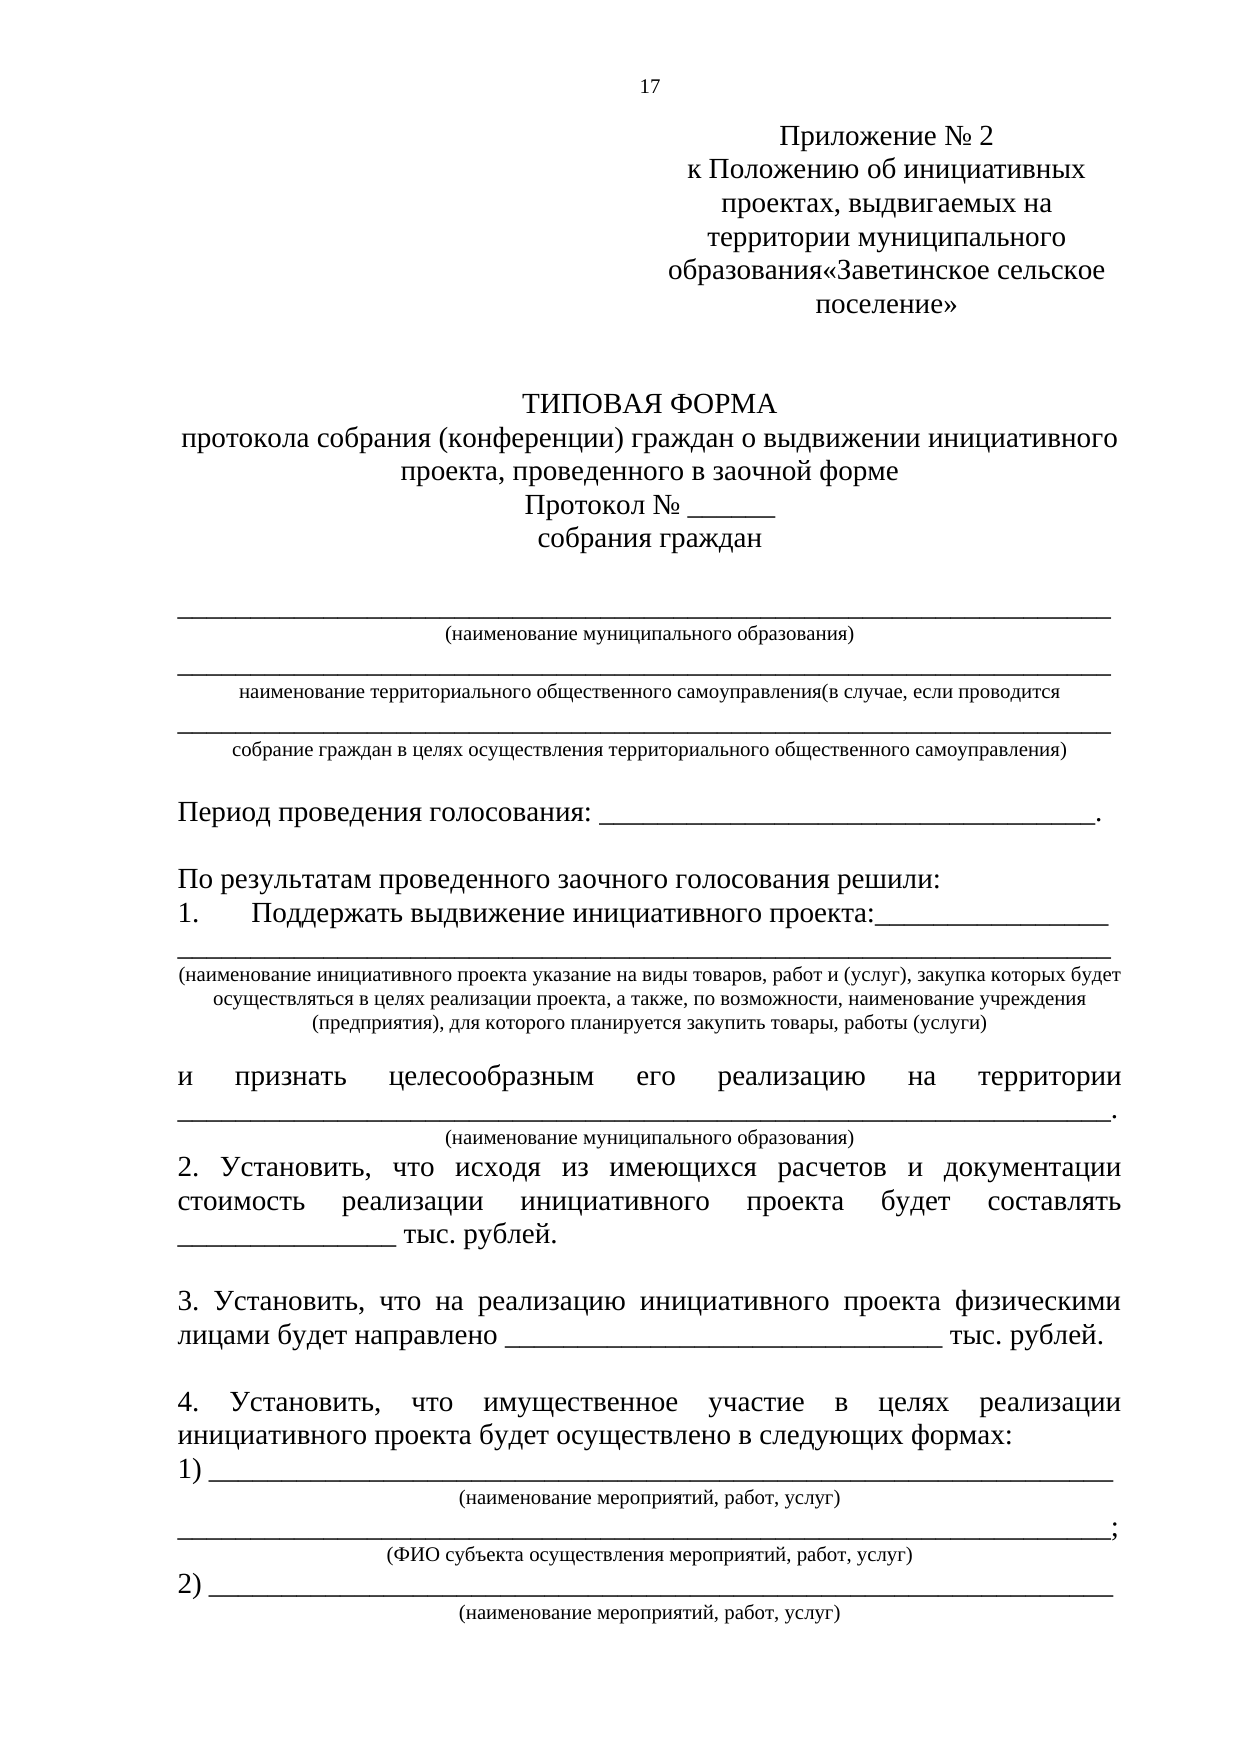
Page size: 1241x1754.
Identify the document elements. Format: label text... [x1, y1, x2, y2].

text (наименование инициативного проекта указание на виды товаров, работ и (услуг), закупка которых будет осуществляться в целях реализации проекта, а также, по возможности, наименование учреждения (предприятия), для которого планируется закупить товары, работы (услуги) [177, 962, 1122, 1034]
text (наименование муниципального образования) [177, 1125, 1122, 1149]
text ________________________________________________________________ [177, 703, 1122, 736]
text наименование территориального общественного самоуправления(в случае, если проводится [177, 679, 1122, 703]
text (наименование мероприятий, работ, услуг) [177, 1484, 1122, 1509]
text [177, 1542, 1122, 1566]
text и признать целесообразным его реализацию на территории ________________________________________________________________. [177, 1058, 1122, 1125]
text (наименование мероприятий, работ, услуг) [177, 1600, 1122, 1624]
text (наименование муниципального образования) [177, 621, 1122, 645]
text ТИПОВАЯ ФОРМА [177, 386, 1122, 420]
text Приложение № 2 [651, 118, 1122, 152]
text собрания граждан [177, 521, 1122, 554]
text Период проведения голосования: __________________________________. [177, 794, 1122, 828]
text к Положению об инициативных проектах, выдвигаемых на территории муниципального образования«Заветинское сельское поселение» [651, 152, 1122, 319]
text протокола собрания (конференции) граждан о выдвижении инициативного проекта, проведенного в заочной форме [177, 420, 1122, 487]
list Поддержать выдвижение инициативного проекта:________________ [177, 895, 1122, 928]
text 4. Установить, что имущественное участие в целях реализации инициативного проекта будет осуществлено в следующих формах: [177, 1384, 1122, 1451]
text собрание граждан в целях осуществления территориального общественного самоуправления) [177, 736, 1122, 761]
text ________________________________________________________________ [177, 588, 1122, 621]
text 1) ______________________________________________________________ [177, 1451, 1122, 1484]
text 2. Установить, что исходя из имеющихся расчетов и документации стоимость реализации инициативного проекта будет составлять _______________ тыс. рублей. [177, 1149, 1122, 1250]
text По результатам проведенного заочного голосования решили: [177, 861, 1122, 895]
text ________________________________________________________________ [177, 645, 1122, 679]
text ________________________________________________________________; [177, 1509, 1122, 1542]
text 3. Установить, что на реализацию инициативного проекта физическими лицами будет направлено ______________________________ тыс. рублей. [177, 1283, 1122, 1350]
text ________________________________________________________________ [177, 928, 1122, 962]
text 2) ______________________________________________________________ [177, 1566, 1122, 1600]
text Протокол № ______ [177, 487, 1122, 521]
